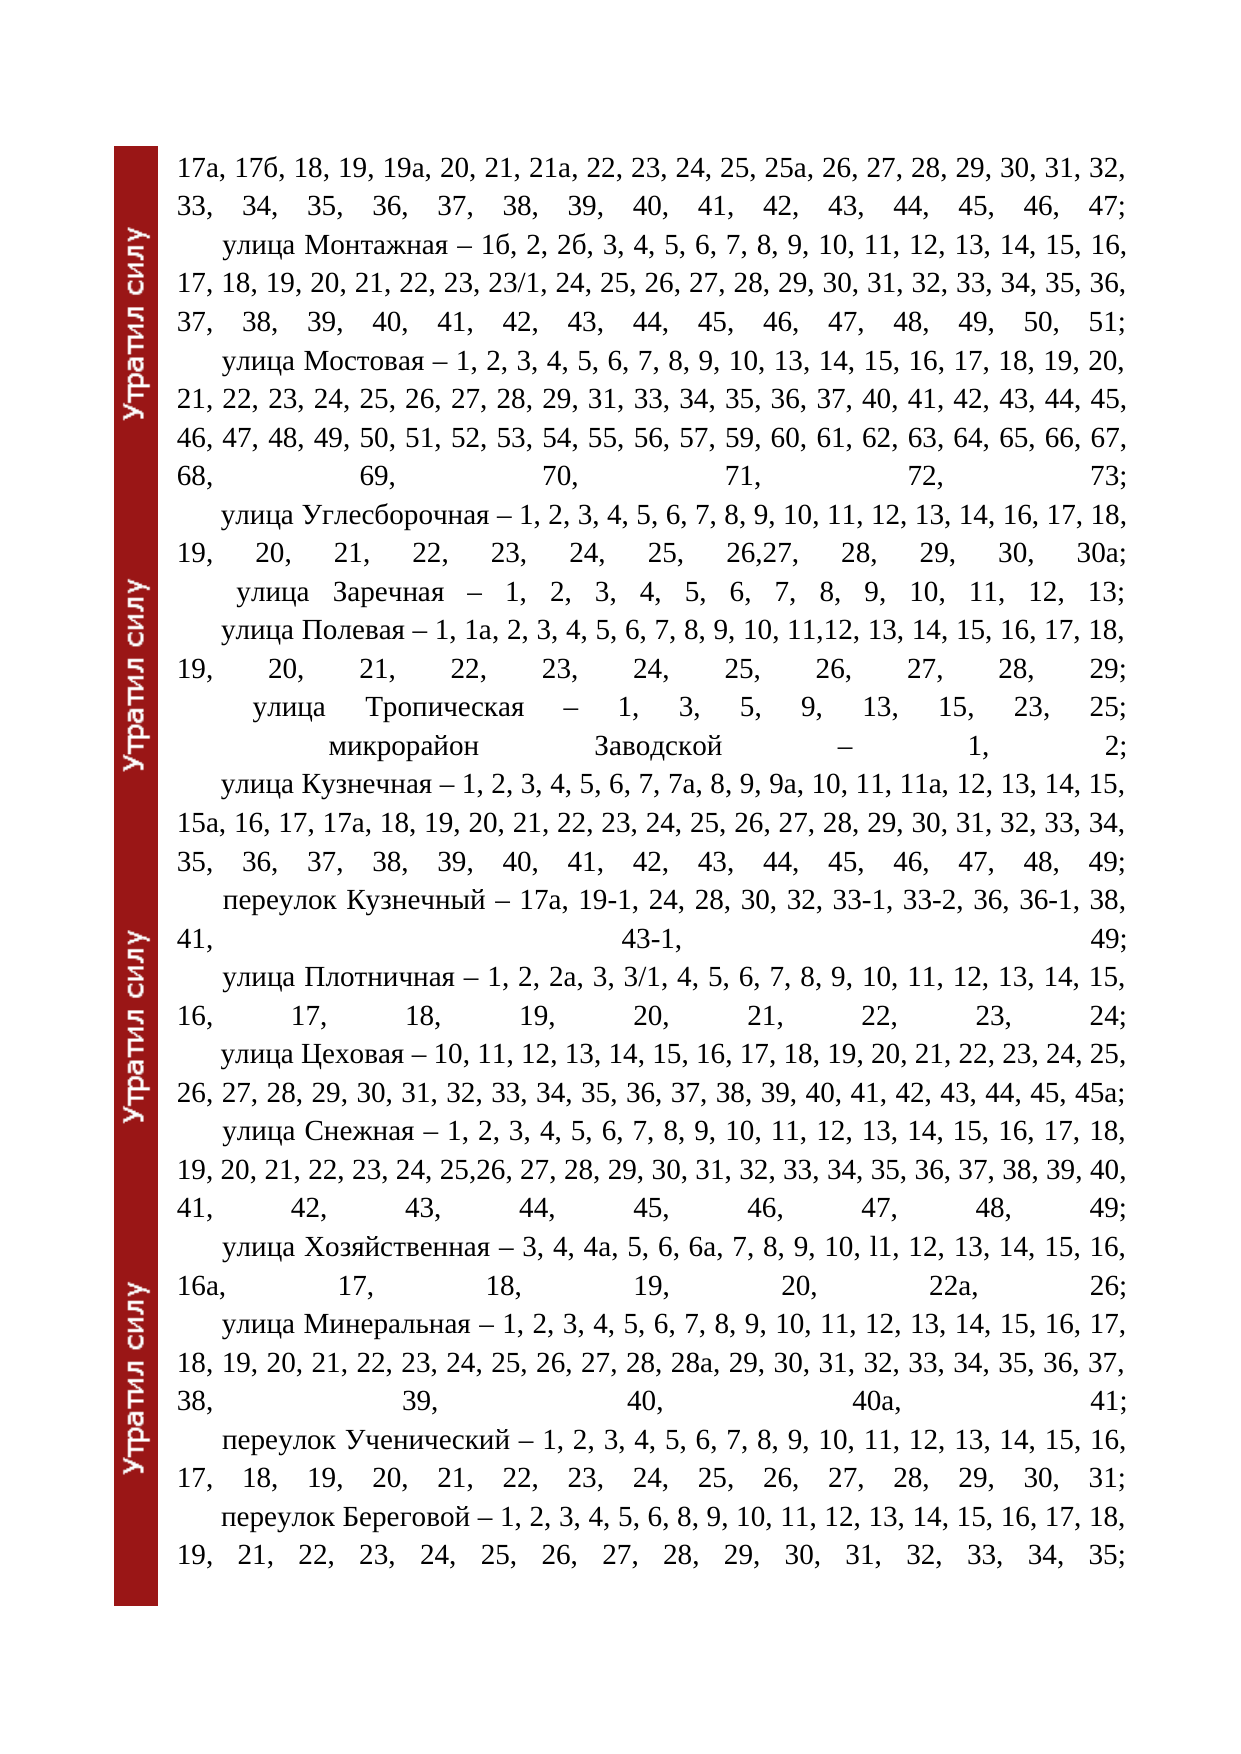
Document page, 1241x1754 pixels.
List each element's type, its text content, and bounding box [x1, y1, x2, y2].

picture [114, 1571, 158, 1606]
picture [114, 146, 158, 150]
